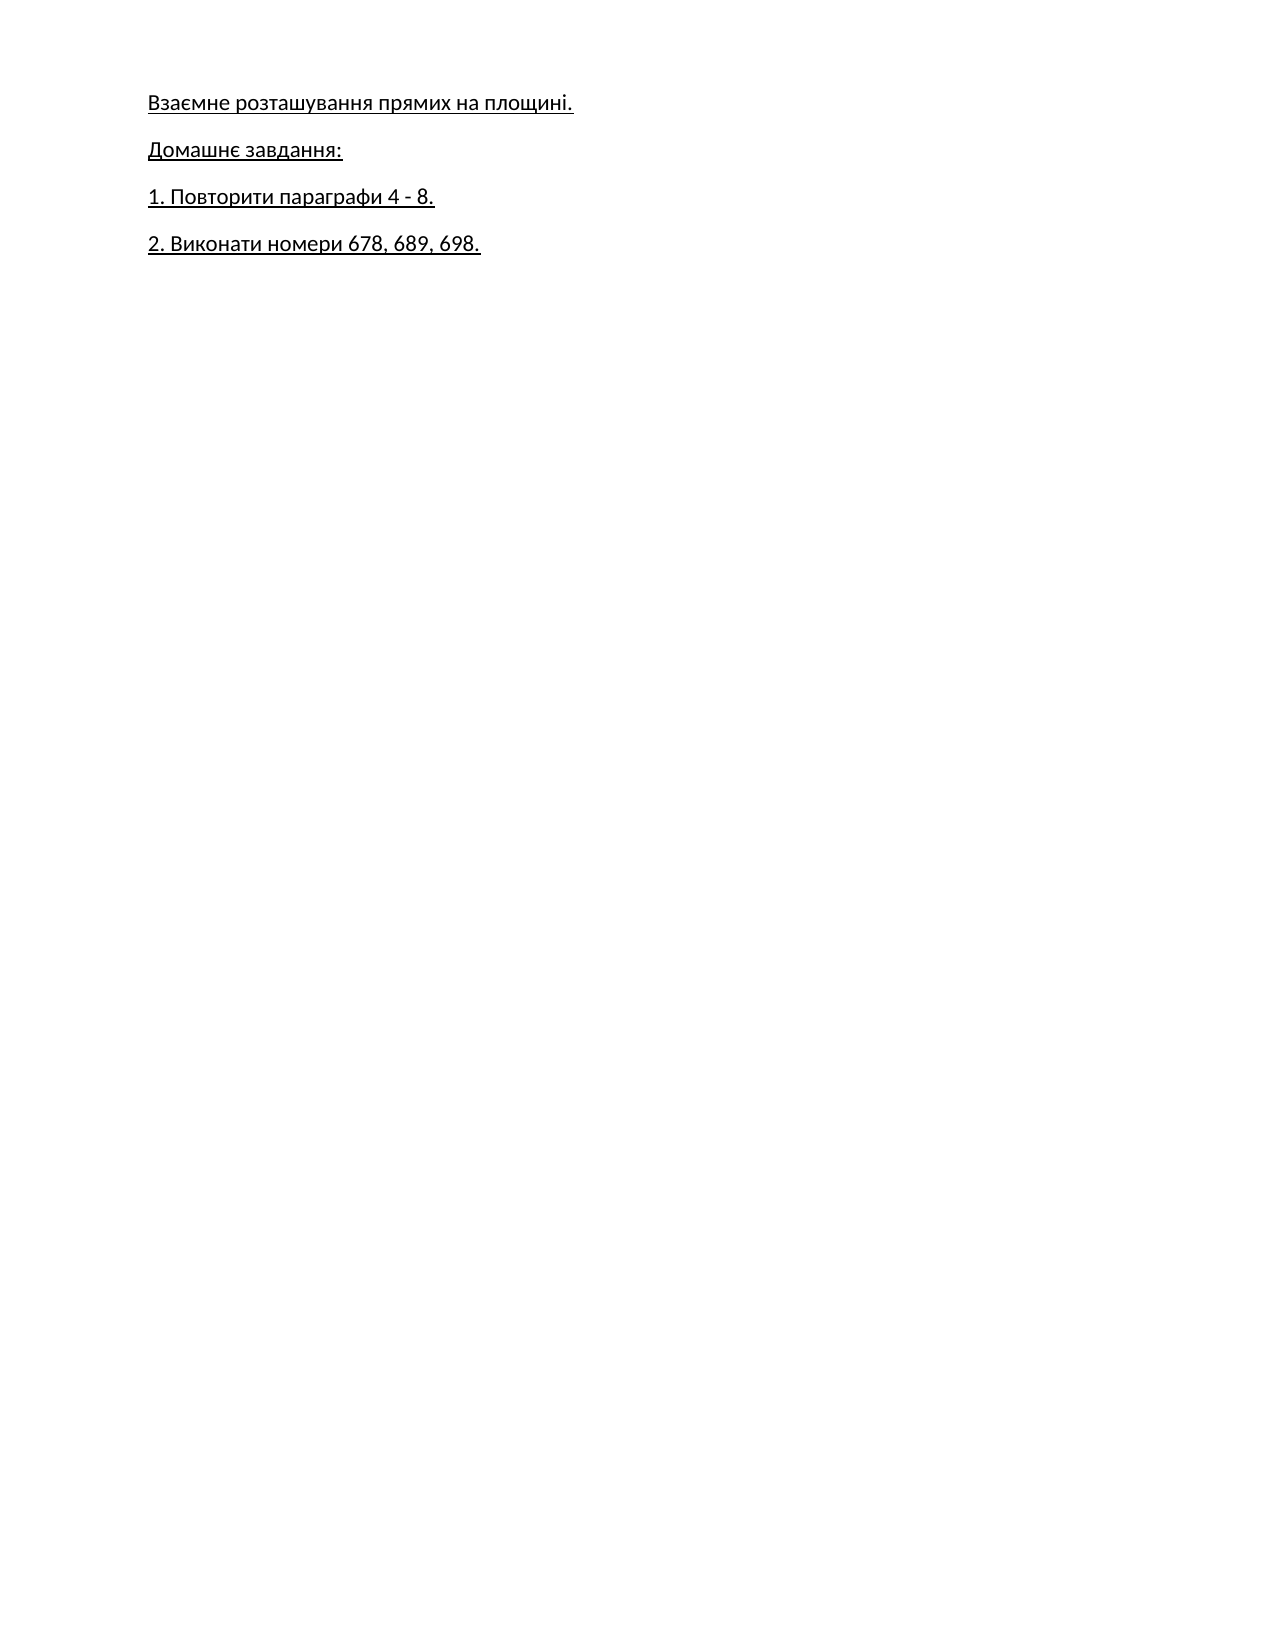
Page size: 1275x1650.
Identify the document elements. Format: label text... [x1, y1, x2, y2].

text 1. Повторити параграфи 4 - 8. [148, 182, 1186, 210]
text Домашнє завдання: [148, 135, 1186, 163]
text Взаємне розташування прямих на площині. [148, 88, 1186, 117]
text 2. Виконати номери 678, 689, 698. [148, 229, 1186, 257]
